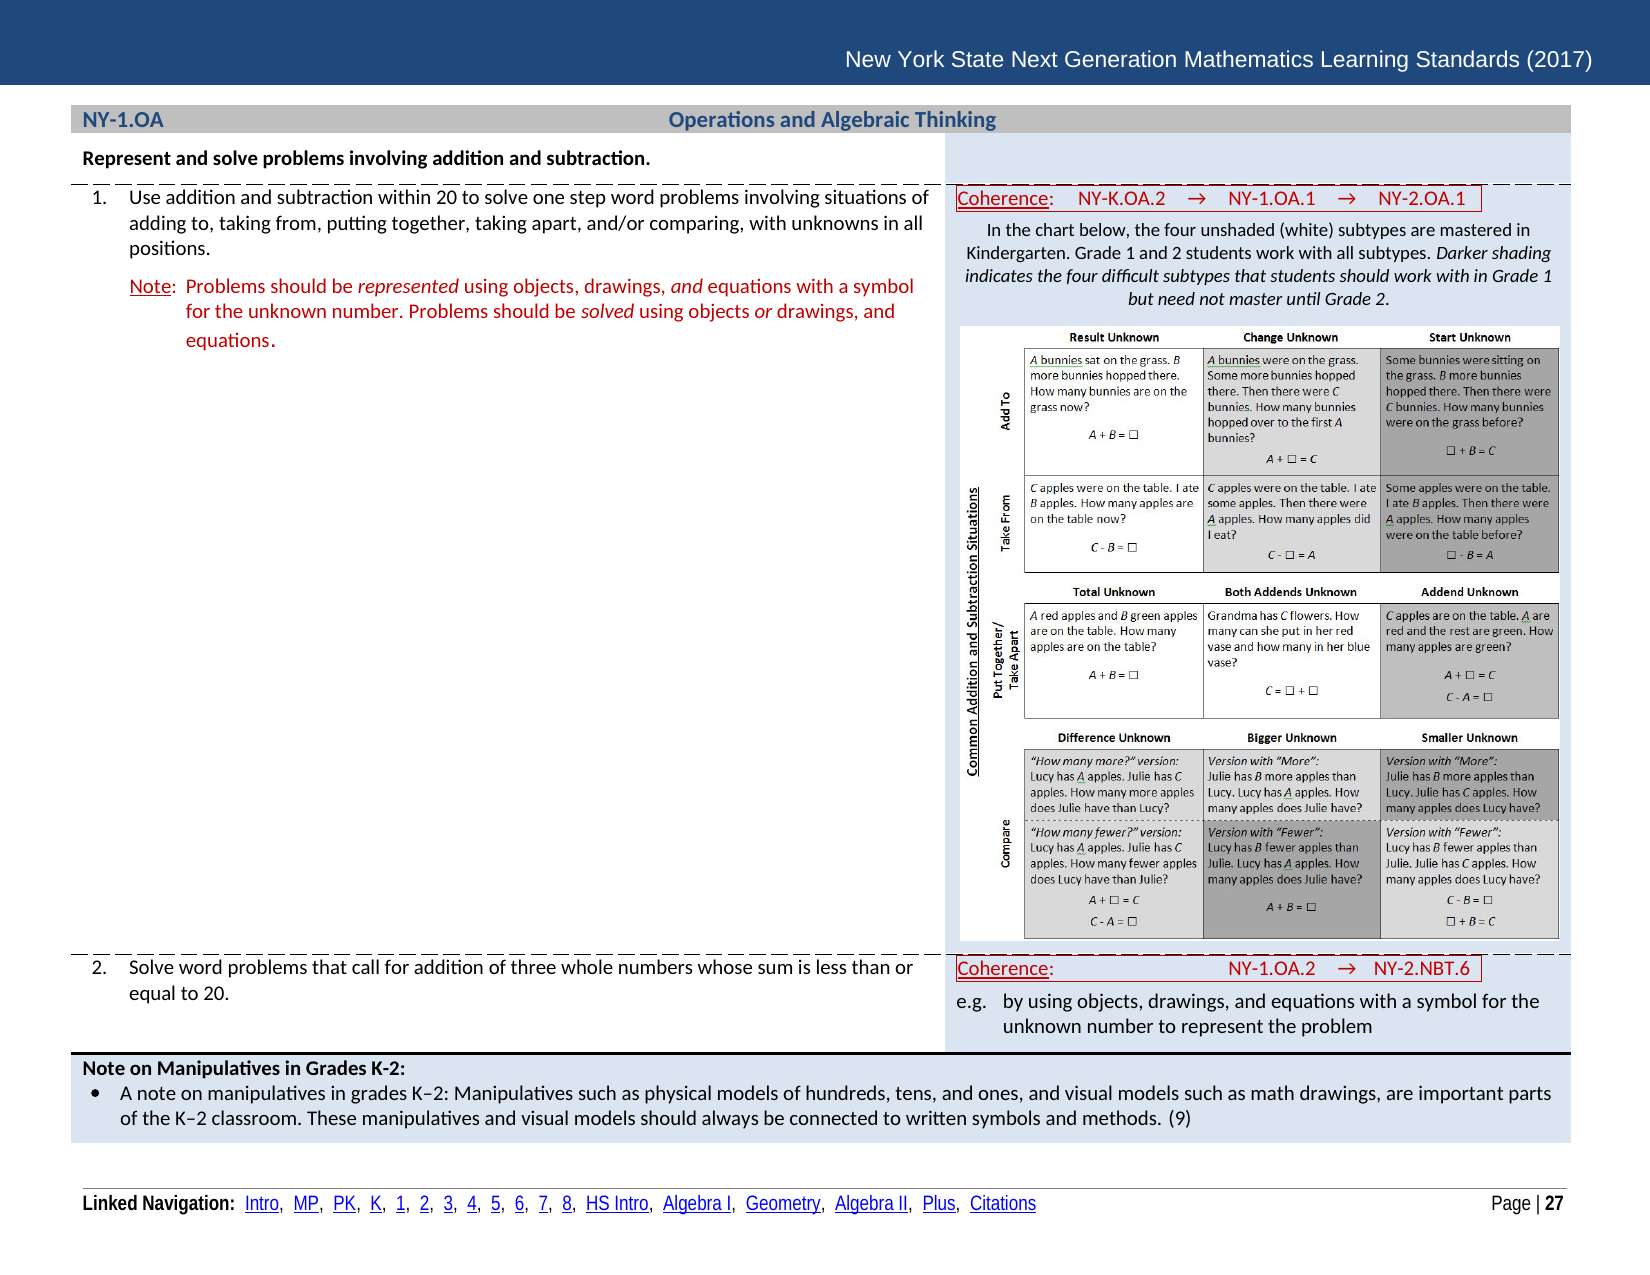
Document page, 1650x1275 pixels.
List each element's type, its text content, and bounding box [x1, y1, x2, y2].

table_cell e.g. by using objects, drawings, and equations with a symbol for the unknown number to represent the problem [945, 954, 1571, 1052]
table_cell Solve word problems that call for addition of three whole numbers whose sum is less than or equal to 20. [71, 954, 945, 1052]
picture [960, 326, 1560, 941]
table_cell Use addition and subtraction within 20 to solve one step word problems involving situations of adding to, taking from, putting together, taking apart, and/or comparing, with unknowns in all positions. Note: Problems should be represented using objects, drawings, and equations with a symbol for the unknown number. Problems should be solved using objects or drawings, and equations. [71, 184, 945, 953]
table_cell Represent and solve problems involving addition and subtraction. [71, 133, 945, 183]
table_cell [945, 133, 1571, 183]
table_header NY-1.OA Operations and Algebraic Thinking [71, 105, 1571, 133]
table_cell In the chart below, the four unshaded (white) subtypes are mastered in Kindergarten. Grade 1 and 2 students work with all subtypes. Darker shading indicates the four difficult subtypes that students should work with in Grade 1 but need not master until Grade 2. [945, 184, 1571, 953]
table_cell Note on Manipulatives in Grades K-2: A note on manipulatives in grades K–2: Manipulatives such as physical models of hundreds, tens, and ones, and visual models such as math drawings, are important parts of the K–2 classroom. These manipulatives and visual models should always be connected to written symbols and methods. [71, 1055, 1571, 1143]
